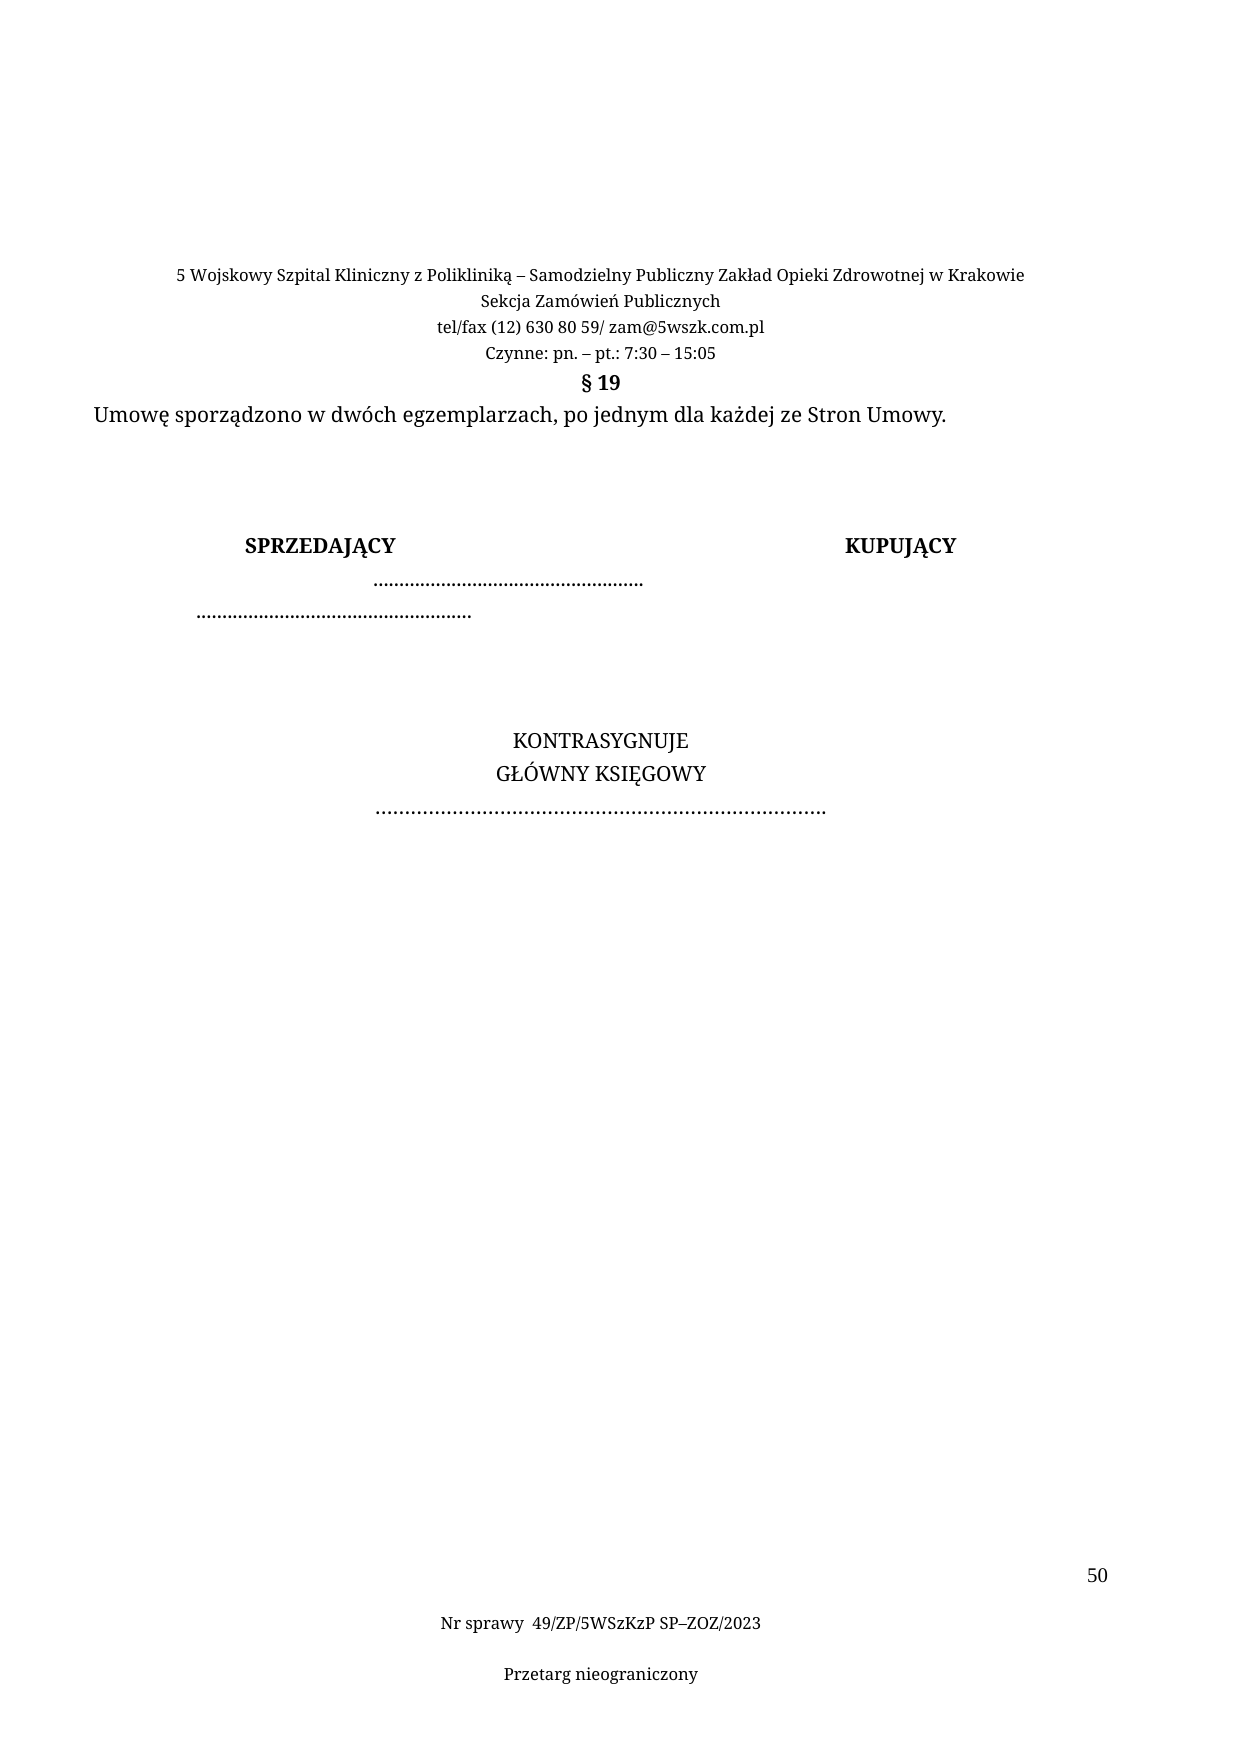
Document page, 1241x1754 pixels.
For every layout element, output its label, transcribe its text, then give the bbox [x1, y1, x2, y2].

text § 19 [94, 368, 1107, 396]
text GŁÓWNY KSIĘGOWY [94, 759, 1107, 788]
text KONTRASYGNUJE [94, 727, 1107, 755]
text …………………………………………………………………. [94, 792, 1107, 820]
text Umowę sporządzono w dwóch egzemplarzach, po jednym dla każdej ze Stron Umowy. [94, 400, 1107, 429]
text .................................................... ..................................................... [94, 564, 1107, 625]
text SPRZEDAJĄCY KUPUJĄCY [94, 531, 1107, 559]
